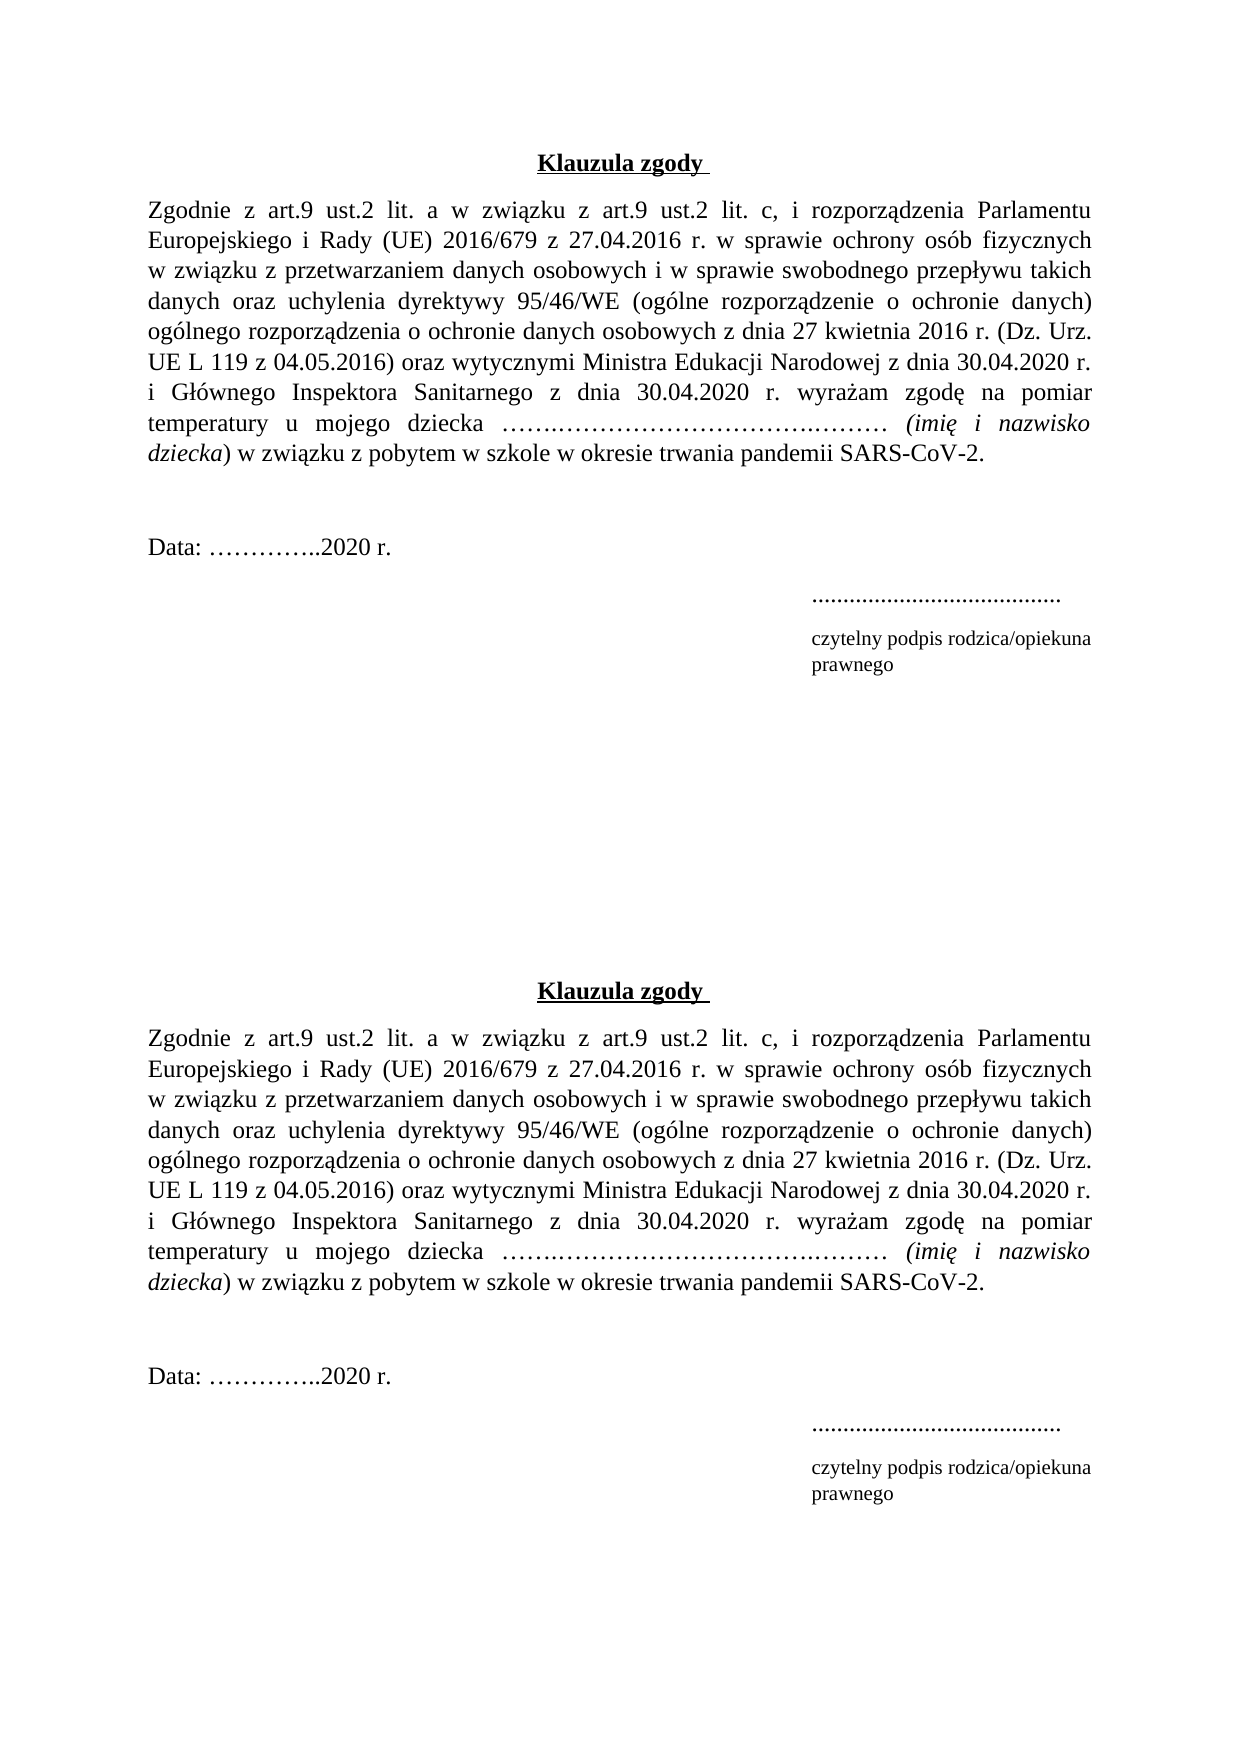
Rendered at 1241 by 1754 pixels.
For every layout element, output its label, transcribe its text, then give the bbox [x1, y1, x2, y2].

text Zgodnie z art.9 ust.2 lit. a w związku z art.9 ust.2 lit. c, i rozporządzenia Parlamentu Europejskiego i Rady (UE) 2016/679 z 27.04.2016 r. w sprawie ochrony osób fizycznych w związku z przetwarzaniem danych osobowych i w sprawie swobodnego przepływu takich danych oraz uchylenia dyrektywy 95/46/WE (ogólne rozporządzenie o ochronie danych) ogólnego rozporządzenia o ochronie danych osobowych z dnia 27 kwietnia 2016 r. (Dz. Urz. UE L 119 z 04.05.2016) oraz wytycznymi Ministra Edukacji Narodowej z dnia 30.04.2020 r. i Głównego Inspektora Sanitarnego z dnia 30.04.2020 r. wyrażam zgodę na pomiar temperatury u mojego dziecka …….………………………….……… (imię i nazwisko dziecka) w związku z pobytem w szkole w okresie trwania pandemii SARS-CoV-2. [148, 1023, 1093, 1296]
text czytelny podpis rodzica/opiekuna prawnego [811, 1455, 1093, 1504]
text ........................................ [221, 579, 1093, 608]
text Data: …………..2020 r. [148, 1361, 1093, 1390]
text Data: …………..2020 r. [148, 532, 1093, 561]
text czytelny podpis rodzica/opiekuna prawnego [811, 626, 1093, 676]
text ........................................ [221, 1408, 1093, 1437]
text Zgodnie z art.9 ust.2 lit. a w związku z art.9 ust.2 lit. c, i rozporządzenia Parlamentu Europejskiego i Rady (UE) 2016/679 z 27.04.2016 r. w sprawie ochrony osób fizycznych w związku z przetwarzaniem danych osobowych i w sprawie swobodnego przepływu takich danych oraz uchylenia dyrektywy 95/46/WE (ogólne rozporządzenie o ochronie danych) ogólnego rozporządzenia o ochronie danych osobowych z dnia 27 kwietnia 2016 r. (Dz. Urz. UE L 119 z 04.05.2016) oraz wytycznymi Ministra Edukacji Narodowej z dnia 30.04.2020 r. i Głównego Inspektora Sanitarnego z dnia 30.04.2020 r. wyrażam zgodę na pomiar temperatury u mojego dziecka …….………………………….……… (imię i nazwisko dziecka) w związku z pobytem w szkole w okresie trwania pandemii SARS-CoV-2. [148, 195, 1093, 467]
text Klauzula zgody [148, 976, 1093, 1005]
text Klauzula zgody [148, 148, 1093, 176]
